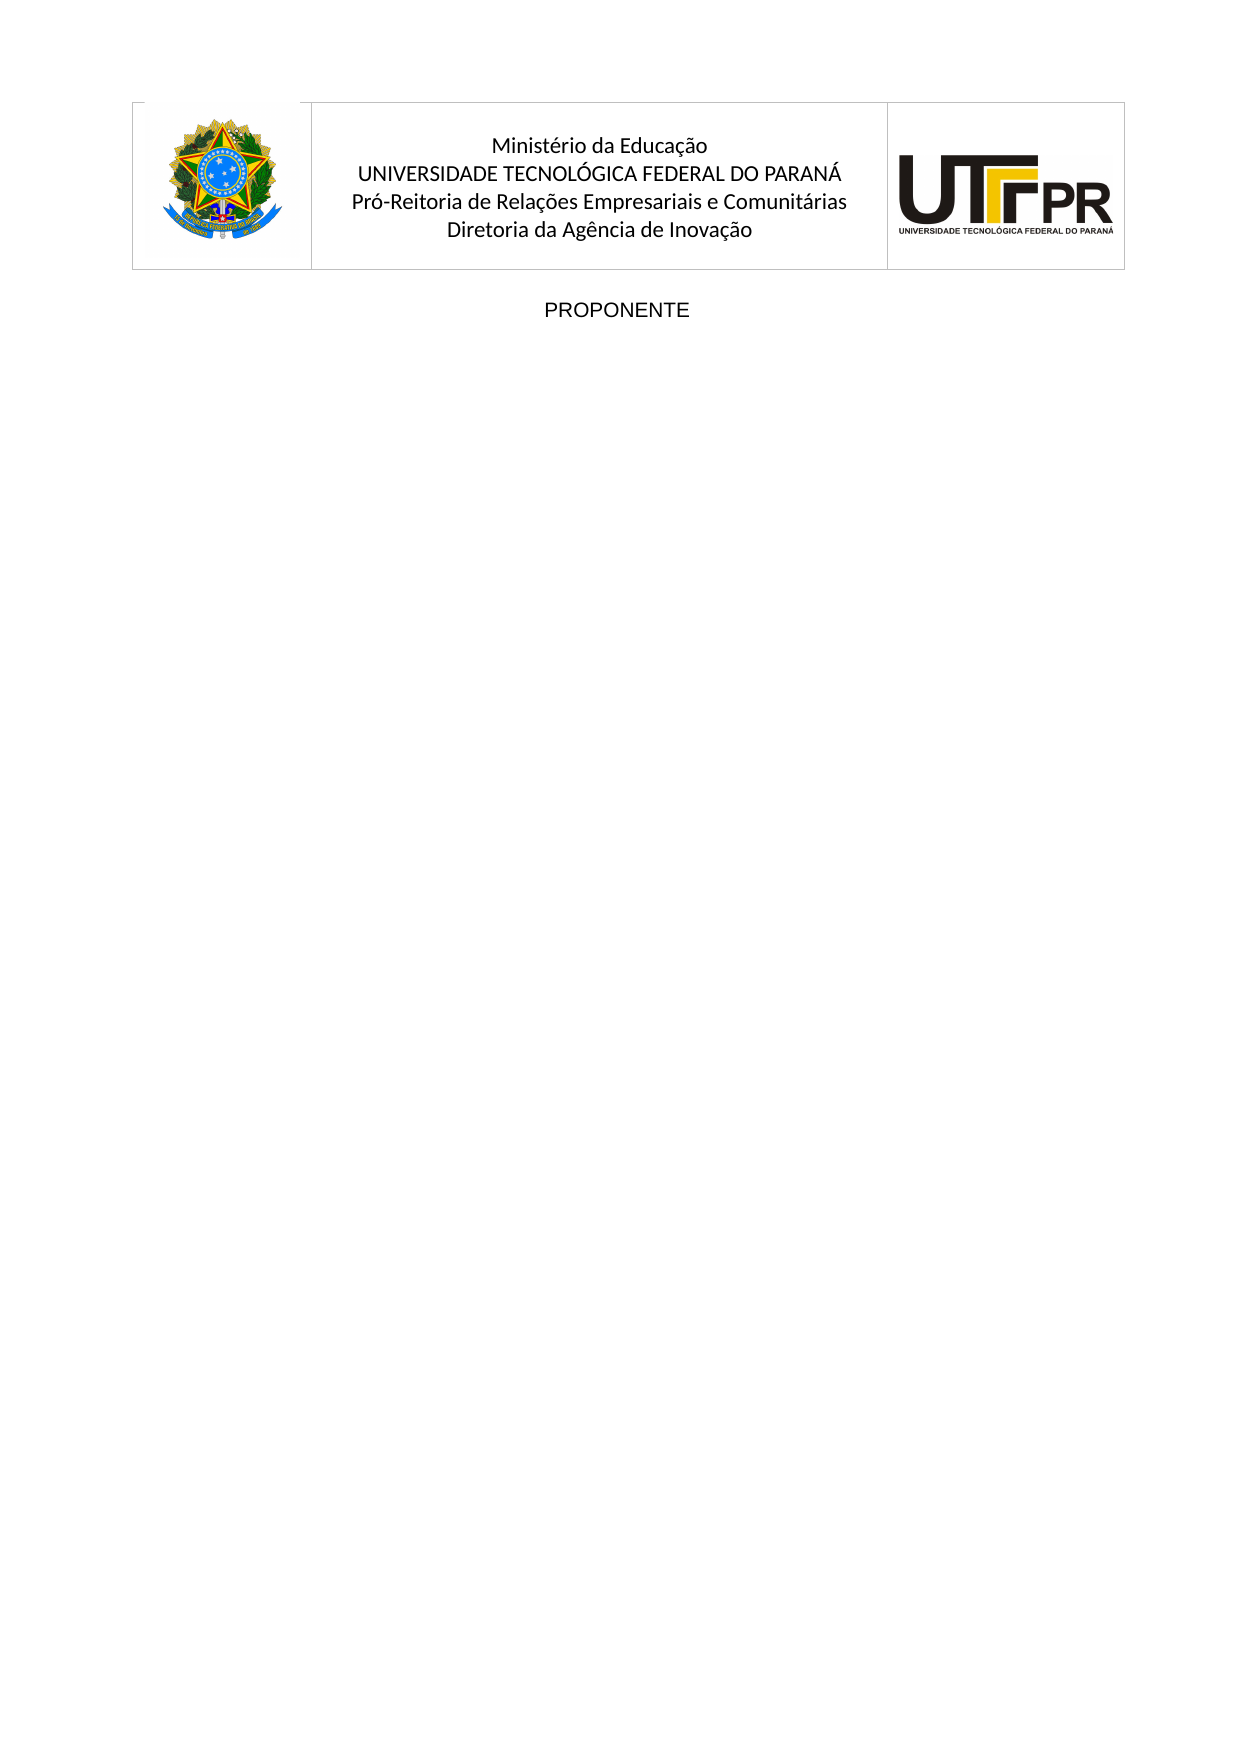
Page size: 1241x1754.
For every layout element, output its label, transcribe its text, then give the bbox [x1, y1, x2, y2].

text PROPONENTE [177, 298, 1057, 322]
picture [144, 102, 300, 258]
picture [899, 155, 1114, 234]
